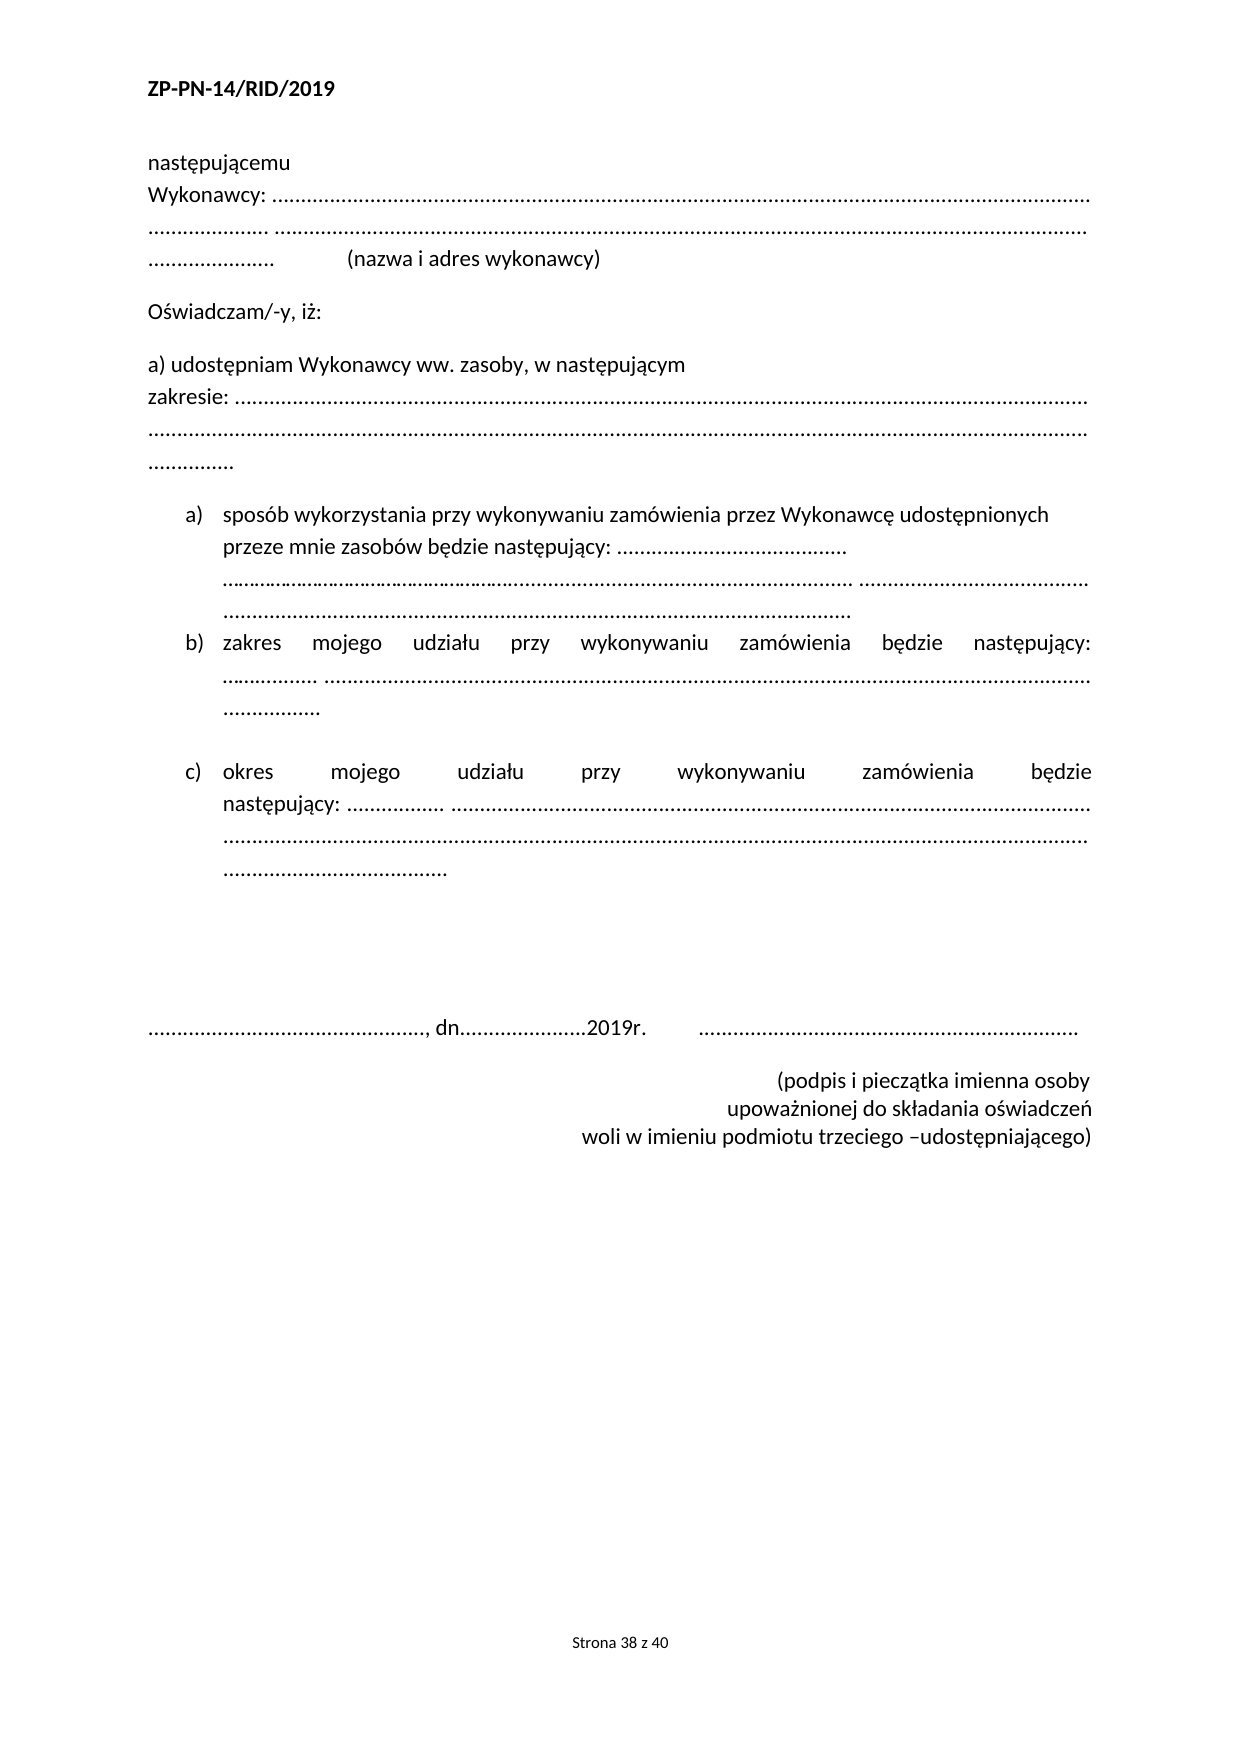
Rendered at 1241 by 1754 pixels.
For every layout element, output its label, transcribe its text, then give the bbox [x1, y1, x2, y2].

text woli w imieniu podmiotu trzeciego –udostępniającego) [148, 1122, 1093, 1150]
text następującemu Wykonawcy: ................................................................................................................................................................... ................................................................................................................................................................... (nazwa i adres wykonawcy) [148, 148, 1093, 272]
text a) udostępniam Wykonawcy ww. zasoby, w następującym zakresie: ...................................................................................................................................................................................................................................................................................................................................... [148, 350, 1093, 475]
text Oświadczam/-y, iż: [148, 297, 1093, 325]
list sposób wykorzystania przy wykonywaniu zamówienia przez Wykonawcę udostępnionych przeze mnie zasobów będzie następujący: ........................................………………………………………………............................................................ ..................................................................................................................................................... [185, 500, 1093, 624]
text ................................................, dn......................2019r. .................................................................. [148, 1013, 1093, 1041]
text (podpis i pieczątka imienna osoby upoważnionej do składania oświadczeń [148, 1066, 1093, 1122]
list zakres mojego udziału przy wykonywaniu zamówienia będzie następujący: ……........... ...................................................................................................................................................... [185, 628, 1093, 721]
list okres mojego udziału przy wykonywaniu zamówienia będzie następujący: ................. ............................................................................................................................................................................................................................................................................................................ [185, 757, 1093, 882]
